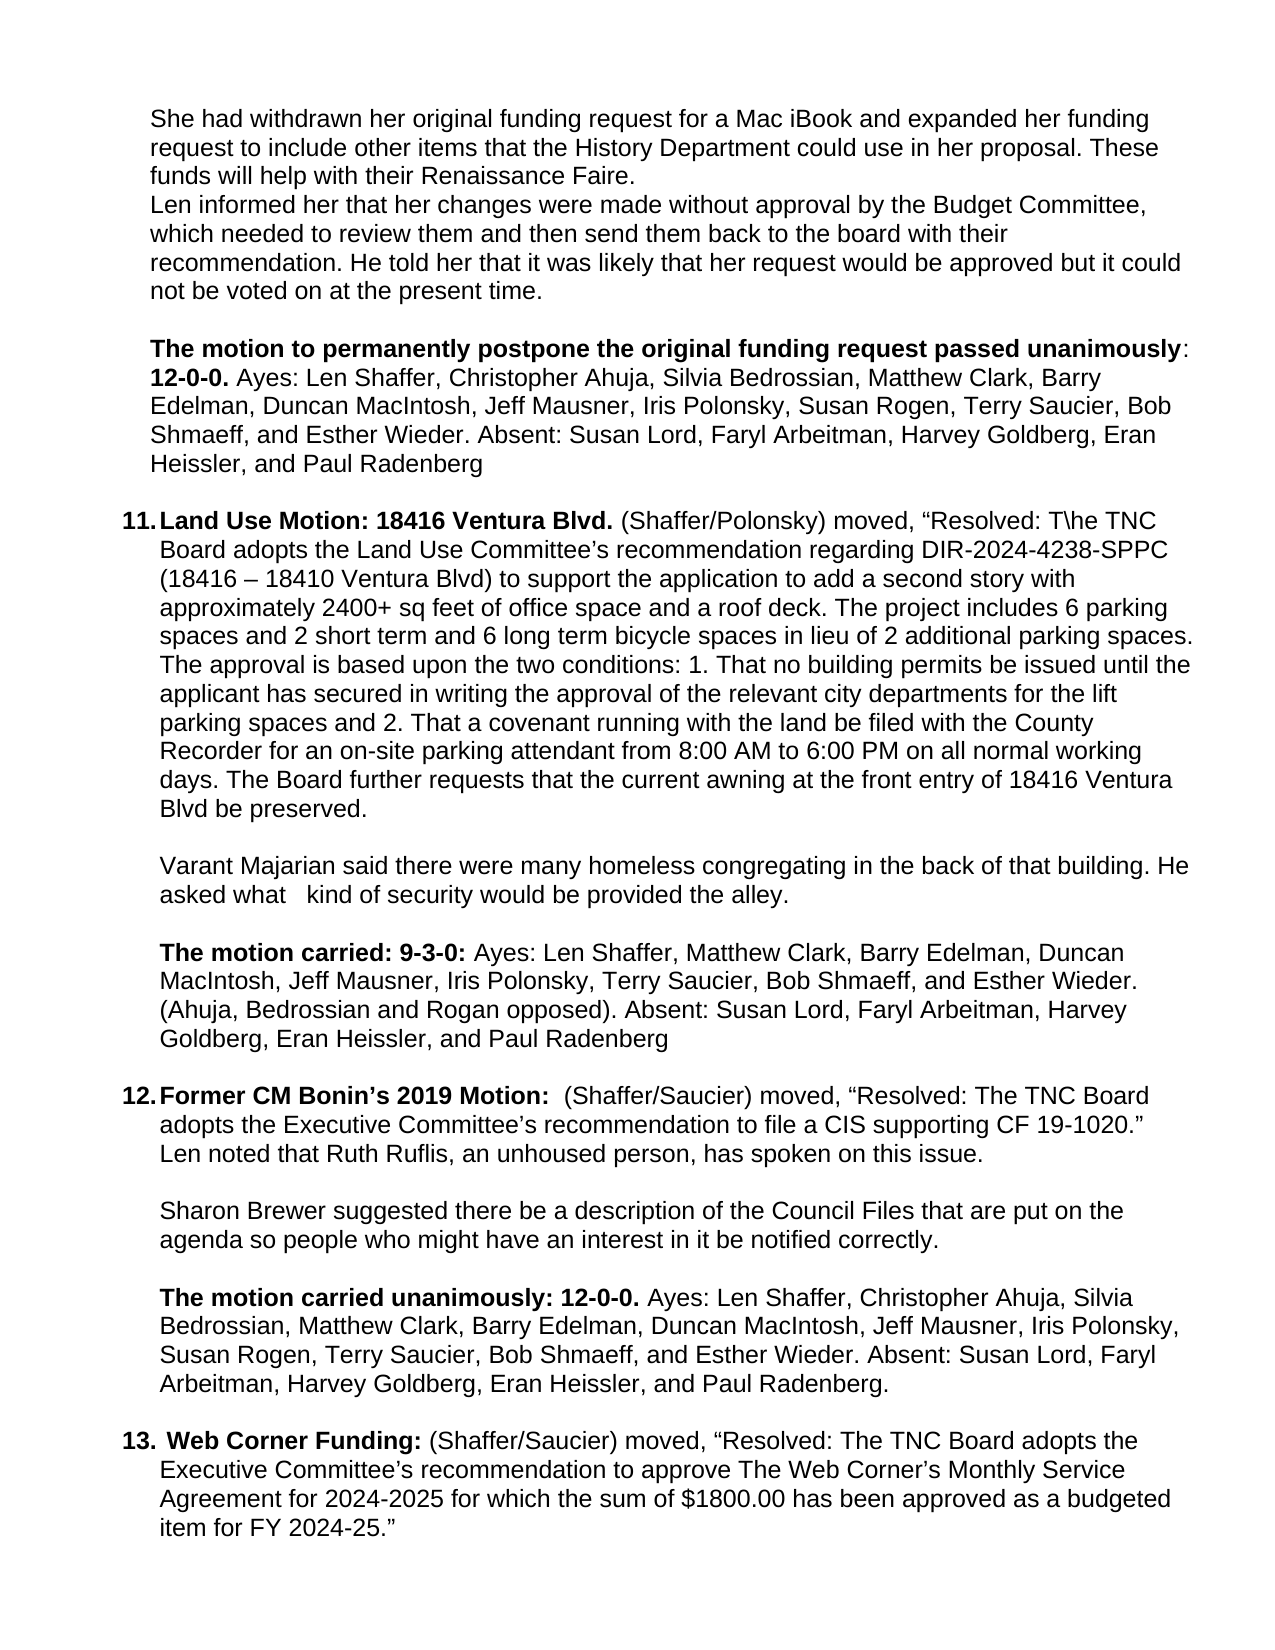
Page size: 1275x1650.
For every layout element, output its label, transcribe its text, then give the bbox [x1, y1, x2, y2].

text The motion carried: 9-3-0: Ayes: Len Shaffer, Matthew Clark, Barry Edelman, Duncan MacIntosh, Jeff Mausner, Iris Polonsky, Terry Saucier, Bob Shmaeff, and Esther Wieder. (Ahuja, Bedrossian and Rogan opposed). Absent: Susan Lord, Faryl Arbeitman, Harvey Goldberg, Eran Heissler, and Paul Radenberg [159, 937, 1200, 1052]
list Len noted that Ruth Ruflis, an unhoused person, has spoken on this issue. [159, 1139, 1200, 1167]
list The motion carried unanimously: 12-0-0. Ayes: Len Shaffer, Christopher Ahuja, Silvia Bedrossian, Matthew Clark, Barry Edelman, Duncan MacIntosh, Jeff Mausner, Iris Polonsky, Susan Rogen, Terry Saucier, Bob Shmaeff, and Esther Wieder. Absent: Susan Lord, Faryl Arbeitman, Harvey Goldberg, Eran Heissler, and Paul Radenberg. [159, 1282, 1200, 1397]
list Web Corner Funding: (Shaffer/Saucier) moved, “Resolved: The TNC Board adopts the Executive Committee’s recommendation to approve The Web Corner’s Monthly Service Agreement for 2024-2025 for which the sum of $1800.00 has been approved as a budgeted item for FY 2024-25.” [122, 1426, 1200, 1541]
list Former CM Bonin’s 2019 Motion: (Shaffer/Saucier) moved, “Resolved: The TNC Board adopts the Executive Committee’s recommendation to file a CIS supporting CF 19-1020.” [122, 1081, 1200, 1139]
list Sharon Brewer suggested there be a description of the Council Files that are put on the agenda so people who might have an interest in it be notified correctly. [159, 1196, 1200, 1254]
text Len informed her that her changes were made without approval by the Budget Committee, which needed to review them and then send them back to the board with their recommendation. He told her that it was likely that her request would be approved but it could not be voted on at the present time. [94, 190, 1200, 305]
text The motion to permanently postpone the original funding request passed unanimously: 12-0-0. Ayes: Len Shaffer, Christopher Ahuja, Silvia Bedrossian, Matthew Clark, Barry Edelman, Duncan MacIntosh, Jeff Mausner, Iris Polonsky, Susan Rogen, Terry Saucier, Bob Shmaeff, and Esther Wieder. Absent: Susan Lord, Faryl Arbeitman, Harvey Goldberg, Eran Heissler, and Paul Radenberg [94, 334, 1200, 477]
text Varant Majarian said there were many homeless congregating in the back of that building. He asked what kind of security would be provided the alley. [159, 851, 1200, 909]
list Land Use Motion: 18416 Ventura Blvd. (Shaffer/Polonsky) moved, “Resolved: T\he TNC Board adopts the Land Use Committee’s recommendation regarding DIR-2024-4238-SPPC (18416 – 18410 Ventura Blvd) to support the application to add a second story with approximately 2400+ sq feet of office space and a roof deck. The project includes 6 parking spaces and 2 short term and 6 long term bicycle spaces in lieu of 2 additional parking spaces. The approval is based upon the two conditions: 1. That no building permits be issued until the applicant has secured in writing the approval of the relevant city departments for the lift parking spaces and 2. That a covenant running with the land be filed with the County Recorder for an on-site parking attendant from 8:00 AM to 6:00 PM on all normal working days. The Board further requests that the current awning at the front entry of 18416 Ventura Blvd be preserved. [122, 506, 1200, 822]
text She had withdrawn her original funding request for a Mac iBook and expanded her funding request to include other items that the History Department could use in her proposal. These funds will help with their Renaissance Faire. [94, 104, 1200, 190]
